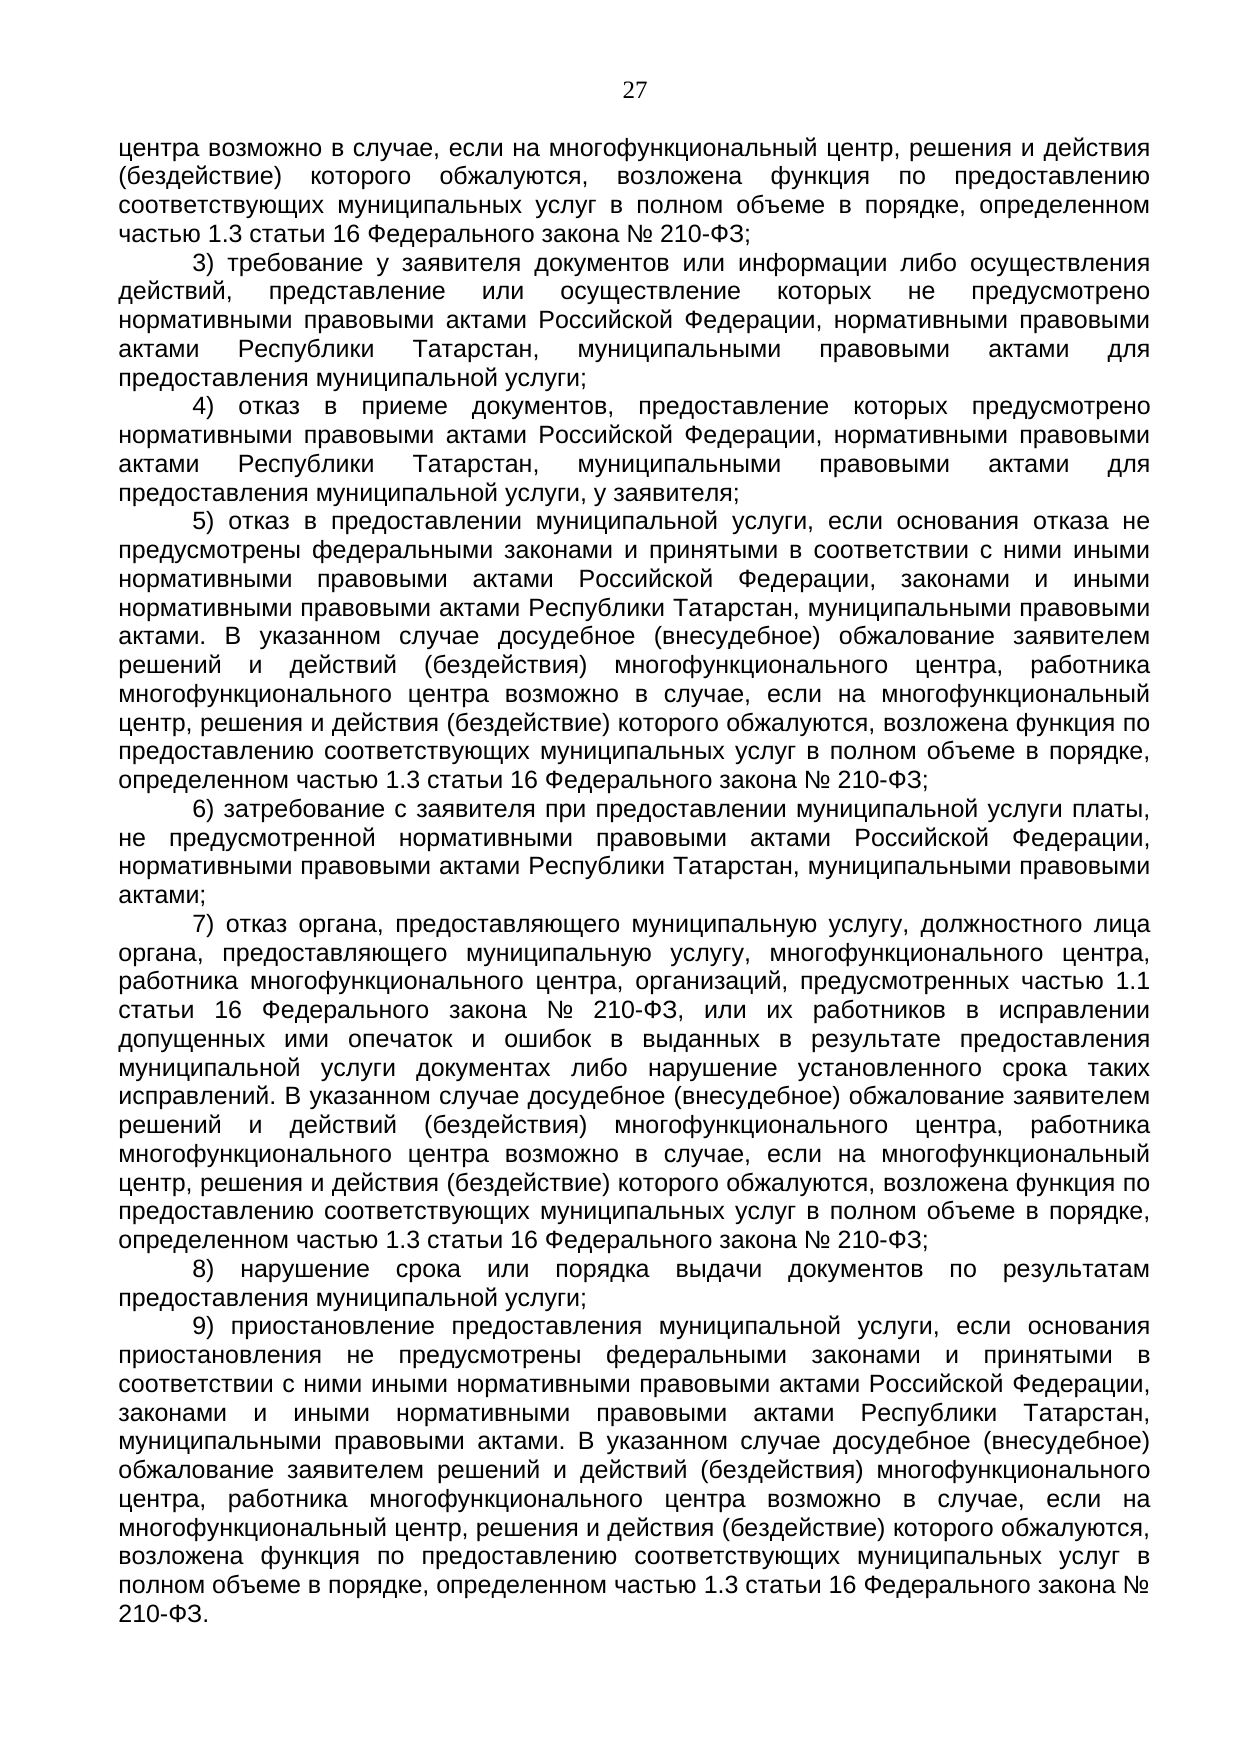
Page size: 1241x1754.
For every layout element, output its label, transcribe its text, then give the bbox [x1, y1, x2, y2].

text 7) отказ органа, предоставляющего муниципальную услугу, должностного лица органа, предоставляющего муниципальную услугу, многофункционального центра, работника многофункционального центра, организаций, предусмотренных частью 1.1 статьи 16 Федерального закона № 210-ФЗ, или их работников в исправлении допущенных ими опечаток и ошибок в выданных в результате предоставления муниципальной услуги документах либо нарушение установленного срока таких исправлений. В указанном случае досудебное (внесудебное) обжалование заявителем решений и действий (бездействия) многофункционального центра, работника многофункционального центра возможно в случае, если на многофункциональный центр, решения и действия (бездействие) которого обжалуются, возложена функция по предоставлению соответствующих муниципальных услуг в полном объеме в порядке, определенном частью 1.3 статьи 16 Федерального закона № 210-ФЗ; [118, 909, 1152, 1254]
text 6) затребование с заявителя при предоставлении муниципальной услуги платы, не предусмотренной нормативными правовыми актами Российской Федерации, нормативными правовыми актами Республики Татарстан, муниципальными правовыми актами; [118, 794, 1152, 909]
text 9) приостановление предоставления муниципальной услуги, если основания приостановления не предусмотрены федеральными законами и принятыми в соответствии с ними иными нормативными правовыми актами Российской Федерации, законами и иными нормативными правовыми актами Республики Татарстан, муниципальными правовыми актами. В указанном случае досудебное (внесудебное) обжалование заявителем решений и действий (бездействия) многофункционального центра, работника многофункционального центра возможно в случае, если на многофункциональный центр, решения и действия (бездействие) которого обжалуются, возложена функция по предоставлению соответствующих муниципальных услуг в полном объеме в порядке, определенном частью 1.3 статьи 16 Федерального закона № 210-ФЗ. [118, 1311, 1152, 1627]
text 8) нарушение срока или порядка выдачи документов по результатам предоставления муниципальной услуги; [118, 1254, 1152, 1311]
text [118, 132, 1152, 247]
text 5) отказ в предоставлении муниципальной услуги, если основания отказа не предусмотрены федеральными законами и принятыми в соответствии с ними иными нормативными правовыми актами Российской Федерации, законами и иными нормативными правовыми актами Республики Татарстан, муниципальными правовыми актами. В указанном случае досудебное (внесудебное) обжалование заявителем решений и действий (бездействия) многофункционального центра, работника многофункционального центра возможно в случае, если на многофункциональный центр, решения и действия (бездействие) которого обжалуются, возложена функция по предоставлению соответствующих муниципальных услуг в полном объеме в порядке, определенном частью 1.3 статьи 16 Федерального закона № 210-ФЗ; [118, 506, 1152, 794]
text 4) отказ в приеме документов, предоставление которых предусмотрено нормативными правовыми актами Российской Федерации, нормативными правовыми актами Республики Татарстан, муниципальными правовыми актами для предоставления муниципальной услуги, у заявителя; [118, 391, 1152, 506]
text 3) требование у заявителя документов или информации либо осуществления действий, представление или осуществление которых не предусмотрено нормативными правовыми актами Российской Федерации, нормативными правовыми актами Республики Татарстан, муниципальными правовыми актами для предоставления муниципальной услуги; [118, 247, 1152, 391]
